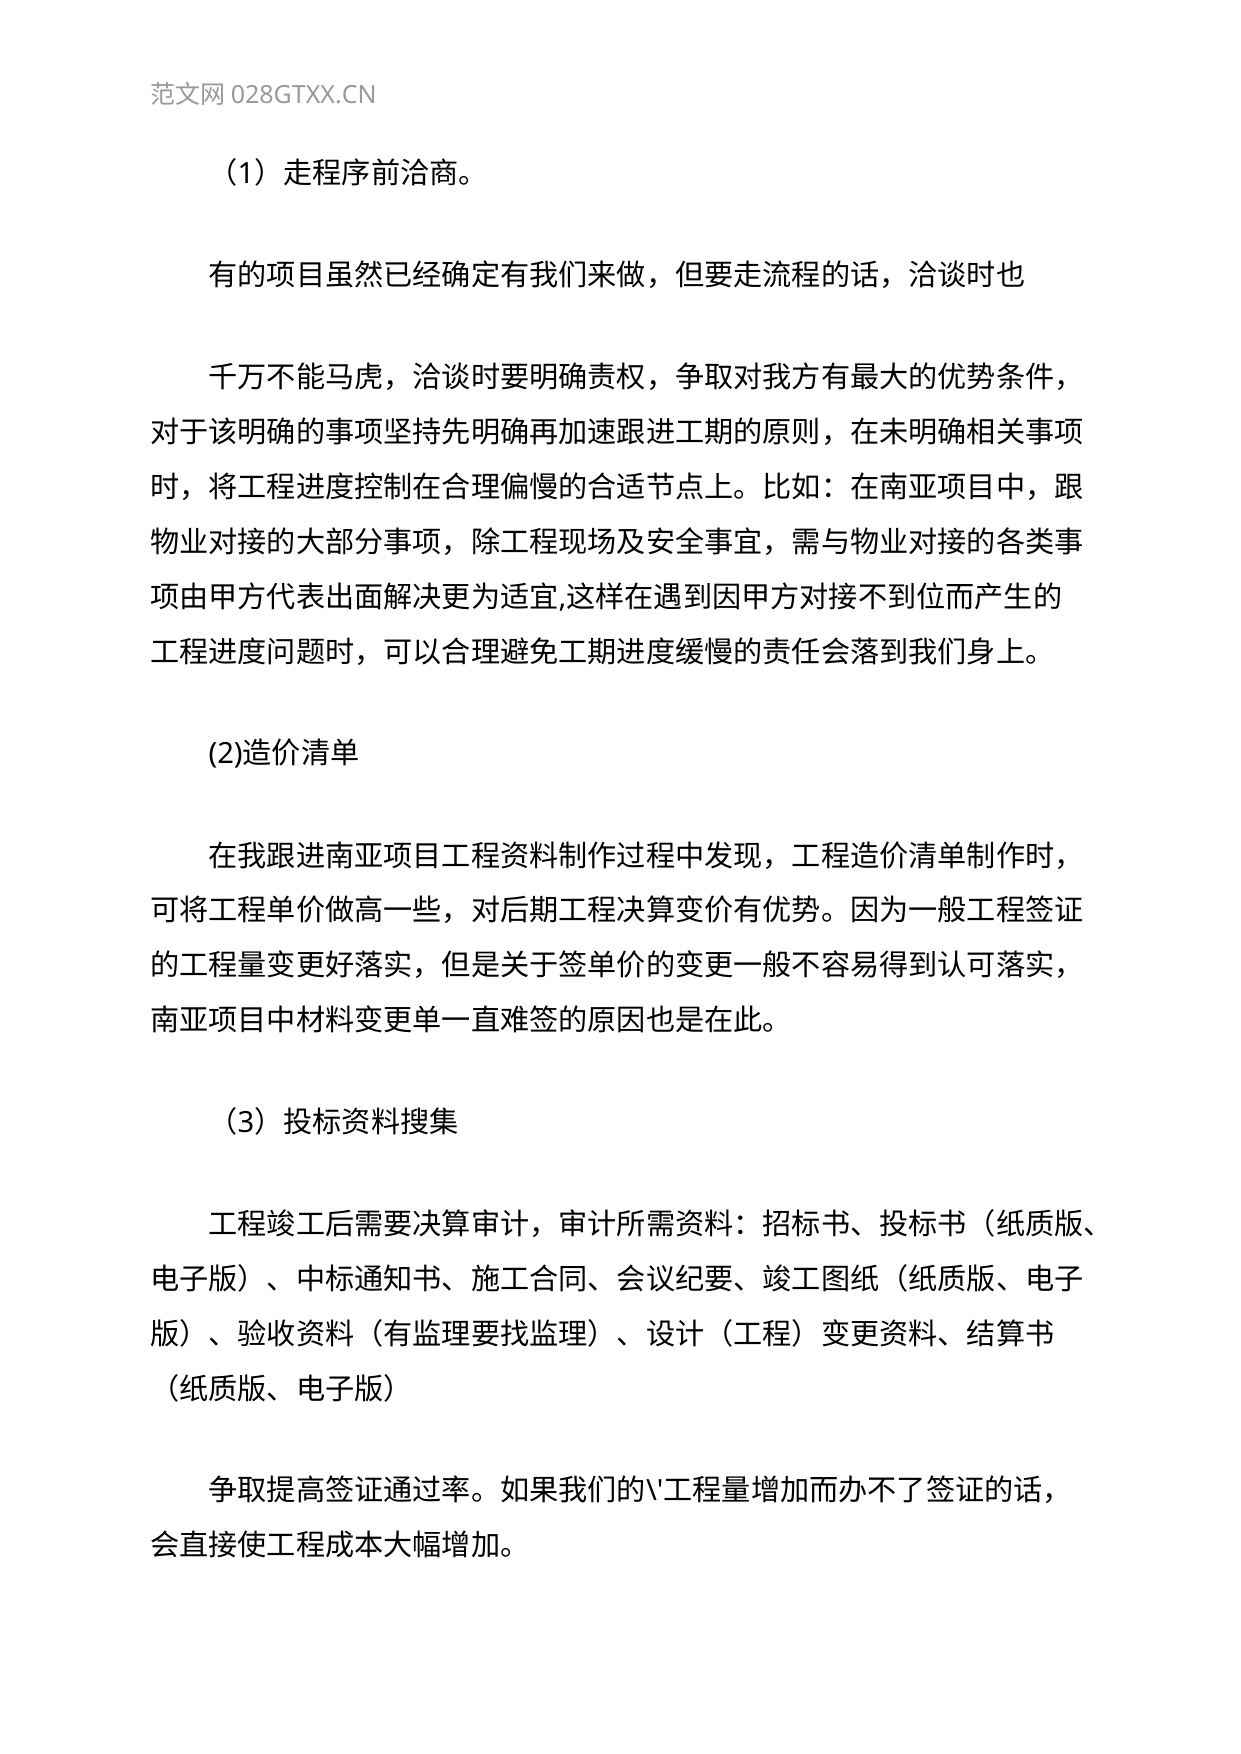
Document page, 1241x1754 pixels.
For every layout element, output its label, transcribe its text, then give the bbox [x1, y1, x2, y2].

text （1）走程序前洽商。 [150, 150, 1090, 192]
text 千万不能马虎，洽谈时要明确责权，争取对我方有最大的优势条件，对于该明确的事项坚持先明确再加速跟进工期的原则，在未明确相关事项时，将工程进度控制在合理偏慢的合适节点上。比如：在南亚项目中，跟物业对接的大部分事项，除工程现场及安全事宜，需与物业对接的各类事项由甲方代表出面解决更为适宜,这样在遇到因甲方对接不到位而产生的工程进度问题时，可以合理避免工期进度缓慢的责任会落到我们身上。 [150, 354, 1090, 671]
text 工程竣工后需要决算审计，审计所需资料：招标书、投标书（纸质版、电子版）、中标通知书、施工合同、会议纪要、竣工图纸（纸质版、电子版）、验收资料（有监理要找监理）、设计（工程）变更资料、结算书（纸质版、电子版） [150, 1201, 1090, 1407]
text (2)造价清单 [150, 730, 1090, 772]
text 争取提高签证通过率。如果我们的\'工程量增加而办不了签证的话，会直接使工程成本大幅增加。 [150, 1467, 1090, 1564]
text 在我跟进南亚项目工程资料制作过程中发现，工程造价清单制作时，可将工程单价做高一些，对后期工程决算变价有优势。因为一般工程签证的工程量变更好落实，但是关于签单价的变更一般不容易得到认可落实，南亚项目中材料变更单一直难签的原因也是在此。 [150, 832, 1090, 1039]
text （3）投标资料搜集 [150, 1098, 1090, 1141]
text 有的项目虽然已经确定有我们来做，但要走流程的话，洽谈时也 [150, 252, 1090, 294]
